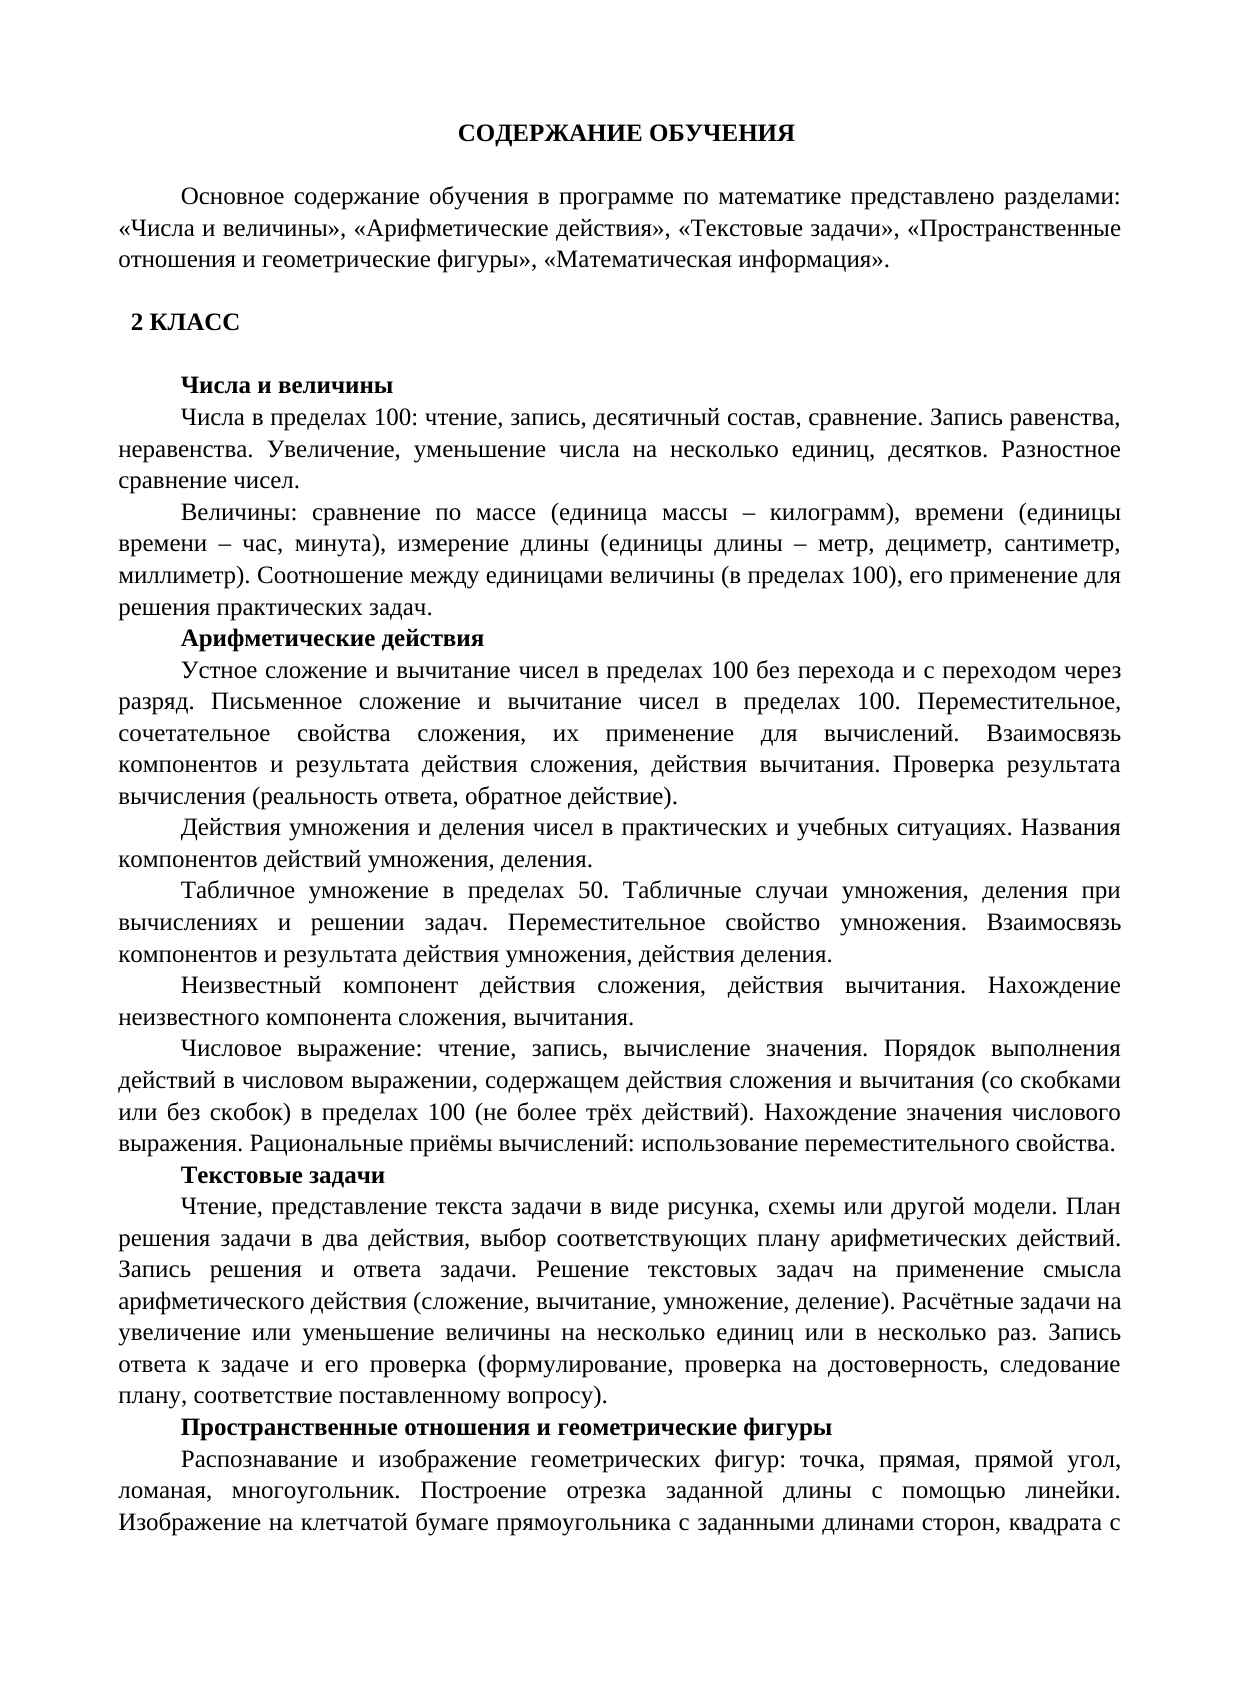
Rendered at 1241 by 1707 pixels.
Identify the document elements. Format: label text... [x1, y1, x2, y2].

text 2 КЛАСС [131, 307, 1122, 336]
text СОДЕРЖАНИЕ ОБУЧЕНИЯ [131, 118, 1122, 147]
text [118, 1444, 1122, 1536]
text Устное сложение и вычитание чисел в пределах 100 без перехода и с переходом через разряд. Письменное сложение и вычитание чисел в пределах 100. Переместительное, сочетательное свойства сложения, их применение для вычислений. Взаимосвязь компонентов и результата действия сложения, действия вычитания. Проверка результата вычисления (реальность ответа, обратное действие). [118, 655, 1122, 810]
text Основное содержание обучения в программе по математике представлено разделами: «Числа и величины», «Арифметические действия», «Текстовые задачи», «Пространственные отношения и геометрические фигуры», «Математическая информация». [118, 181, 1122, 273]
text Числа и величины [118, 371, 1122, 399]
text Табличное умножение в пределах 50. Табличные случаи умножения, деления при вычислениях и решении задач. Переместительное свойство умножения. Взаимосвязь компонентов и результата действия умножения, действия деления. [118, 876, 1122, 967]
text Величины: сравнение по массе (единица массы – килограмм), времени (единицы времени – час, минута), измерение длины (единицы длины – метр, дециметр, сантиметр, миллиметр). Соотношение между единицами величины (в пределах 100), его применение для решения практических задач. [118, 497, 1122, 620]
text Числа в пределах 100: чтение, запись, десятичный состав, сравнение. Запись равенства, неравенства. Увеличение, уменьшение числа на несколько единиц, десятков. Разностное сравнение чисел. [118, 402, 1122, 494]
text Действия умножения и деления чисел в практических и учебных ситуациях. Названия компонентов действий умножения, деления. [118, 812, 1122, 873]
text Неизвестный компонент действия сложения, действия вычитания. Нахождение неизвестного компонента сложения, вычитания. [118, 970, 1122, 1031]
text Текстовые задачи [118, 1160, 1122, 1188]
text Арифметические действия [118, 623, 1122, 652]
text Числовое выражение: чтение, запись, вычисление значения. Порядок выполнения действий в числовом выражении, содержащем действия сложения и вычитания (со скобками или без скобок) в пределах 100 (не более трёх действий). Нахождение значения числового выражения. Рациональные приёмы вычислений: использование переместительного свойства. [118, 1033, 1122, 1157]
text Пространственные отношения и геометрические фигуры [118, 1412, 1122, 1441]
text Чтение, представление текста задачи в виде рисунка, схемы или другой модели. План решения задачи в два действия, выбор соответствующих плану арифметических действий. Запись решения и ответа задачи. Решение текстовых задач на применение смысла арифметического действия (сложение, вычитание, умножение, деление). Расчётные задачи на увеличение или уменьшение величины на несколько единиц или в несколько раз. Запись ответа к задаче и его проверка (формулирование, проверка на достоверность, следование плану, соответствие поставленному вопросу). [118, 1191, 1122, 1409]
